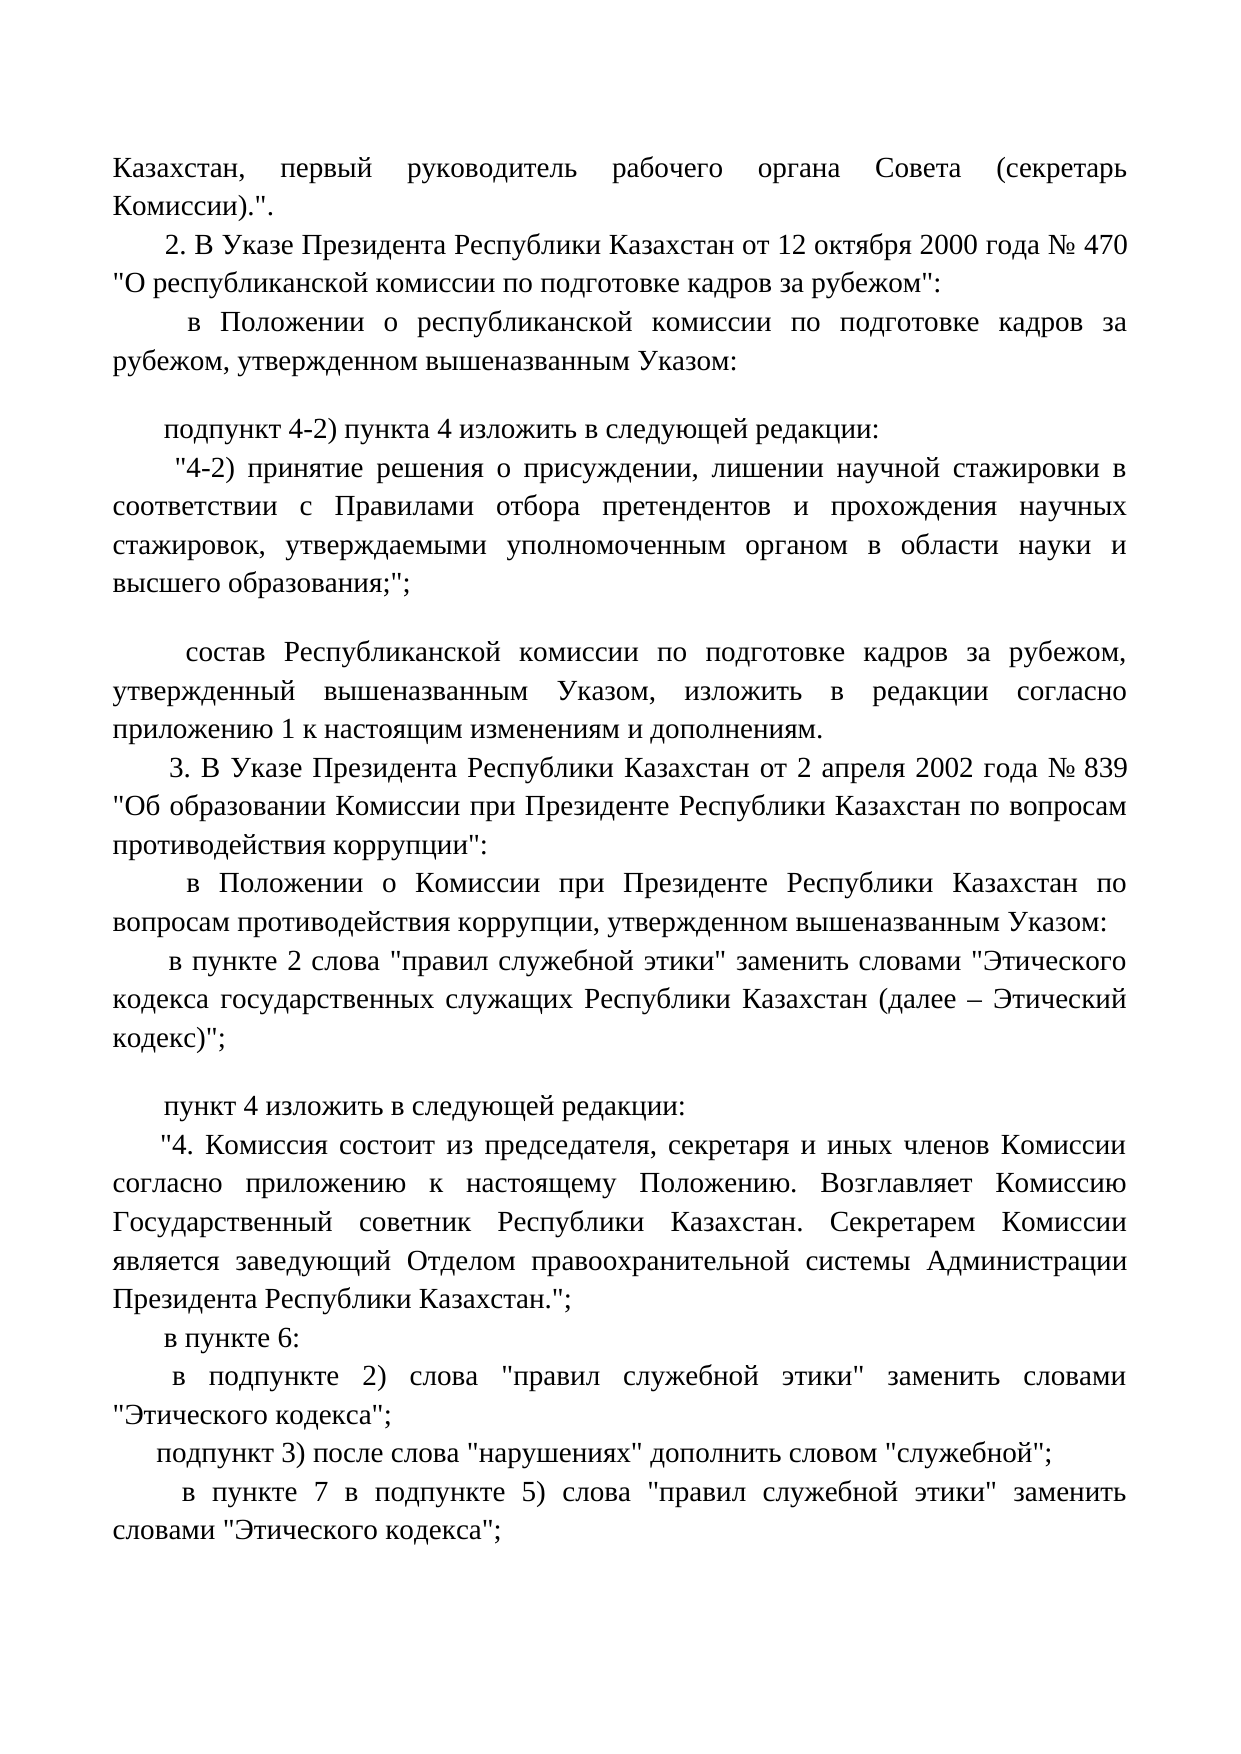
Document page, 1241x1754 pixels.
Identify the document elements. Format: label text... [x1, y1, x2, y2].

text в Положении о республиканской комиссии по подготовке кадров за рубежом, утвержденном вышеназванным Указом: [112, 304, 1128, 376]
text подпункт 3) после слова "нарушениях" дополнить словом "служебной"; [112, 1435, 1128, 1469]
text в подпункте 2) слова "правил служебной этики" заменить словами "Этического кодекса"; [112, 1358, 1128, 1430]
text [112, 150, 1128, 222]
text пункт 4 изложить в следующей редакции: [112, 1088, 1128, 1122]
text в пункте 2 слова "правил служебной этики" заменить словами "Этического кодекса государственных служащих Республики Казахстан (далее – Этический кодекс)"; [112, 943, 1128, 1053]
text 2. В Указе Президента Республики Казахстан от 12 октября 2000 года № 470 "О республиканской комиссии по подготовке кадров за рубежом": [112, 227, 1128, 299]
text состав Республиканской комиссии по подготовке кадров за рубежом, утвержденный вышеназванным Указом, изложить в редакции согласно приложению 1 к настоящим изменениям и дополнениям. [112, 634, 1128, 745]
text в пункте 6: [112, 1320, 1128, 1353]
text подпункт 4-2) пункта 4 изложить в следующей редакции: [112, 411, 1128, 445]
text в Положении о Комиссии при Президенте Республики Казахстан по вопросам противодействия коррупции, утвержденном вышеназванным Указом: [112, 866, 1128, 938]
text в пункте 7 в подпункте 5) слова "правил служебной этики" заменить словами "Этического кодекса"; [112, 1474, 1128, 1546]
text "4. Комиссия состоит из председателя, секретаря и иных членов Комиссии согласно приложению к настоящему Положению. Возглавляет Комиссию Государственный советник Республики Казахстан. Секретарем Комиссии является заведующий Отделом правоохранительной системы Администрации Президента Республики Казахстан."; [112, 1127, 1128, 1315]
text 3. В Указе Президента Республики Казахстан от 2 апреля 2002 года № 839 "Об образовании Комиссии при Президенте Республики Казахстан по вопросам противодействия коррупции": [112, 750, 1128, 861]
text "4-2) принятие решения о присуждении, лишении научной стажировки в соответствии с Правилами отбора претендентов и прохождения научных стажировок, утверждаемыми уполномоченным органом в области науки и высшего образования;"; [112, 450, 1128, 599]
